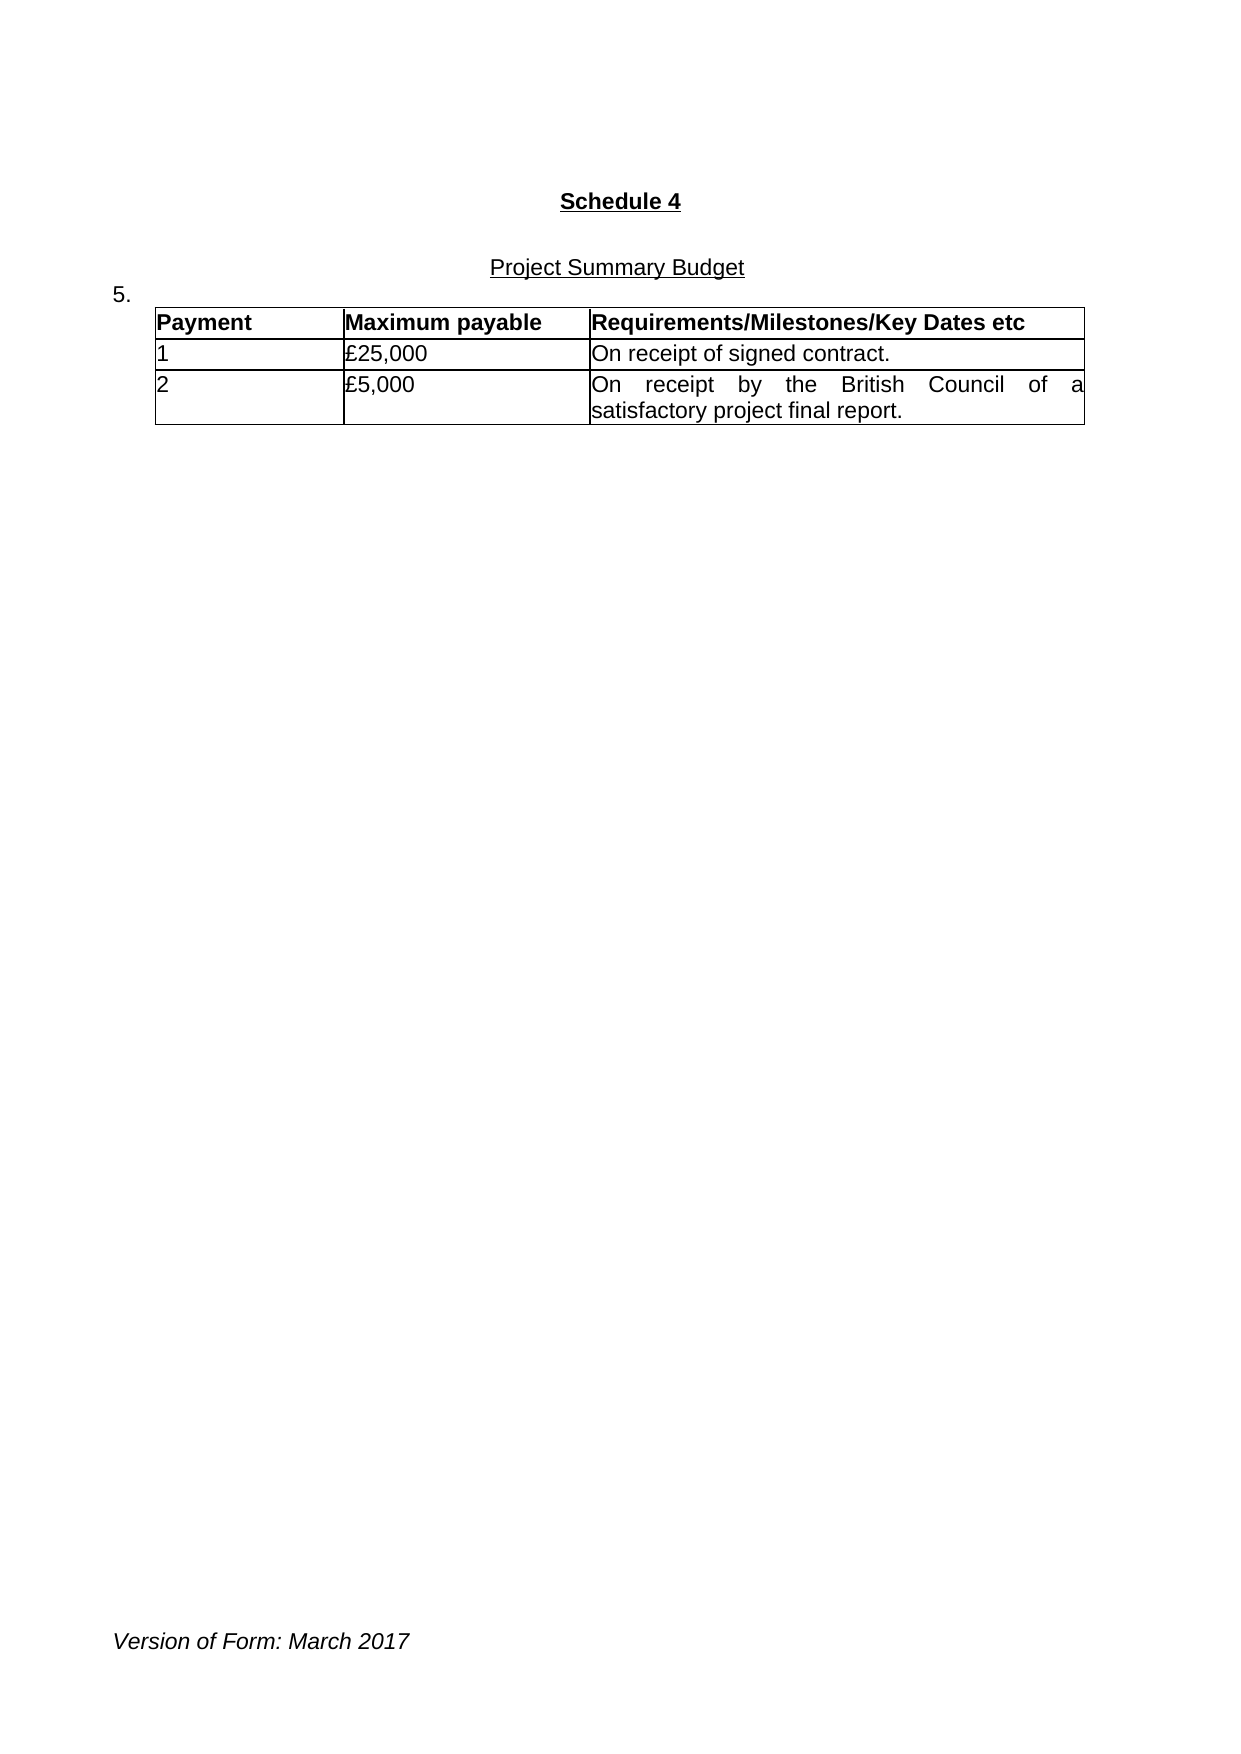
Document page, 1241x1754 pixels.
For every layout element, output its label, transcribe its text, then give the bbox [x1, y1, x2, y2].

table_header Payment [156, 308, 344, 338]
table_cell £25,000 [345, 340, 589, 369]
text Project Summary Budget [112, 254, 1128, 281]
table_cell On receipt of signed contract. [591, 340, 1084, 369]
table_header Maximum payable [345, 308, 590, 338]
table_header Requirements/Milestones/Key Dates etc [591, 308, 1084, 338]
table_cell 1 [156, 340, 343, 369]
text Schedule 4 [112, 188, 1128, 215]
table_cell 2 [156, 371, 343, 424]
table_cell £5,000 [345, 371, 589, 424]
table_cell On receipt by the British Council of a satisfactory project final report. [591, 371, 1084, 424]
